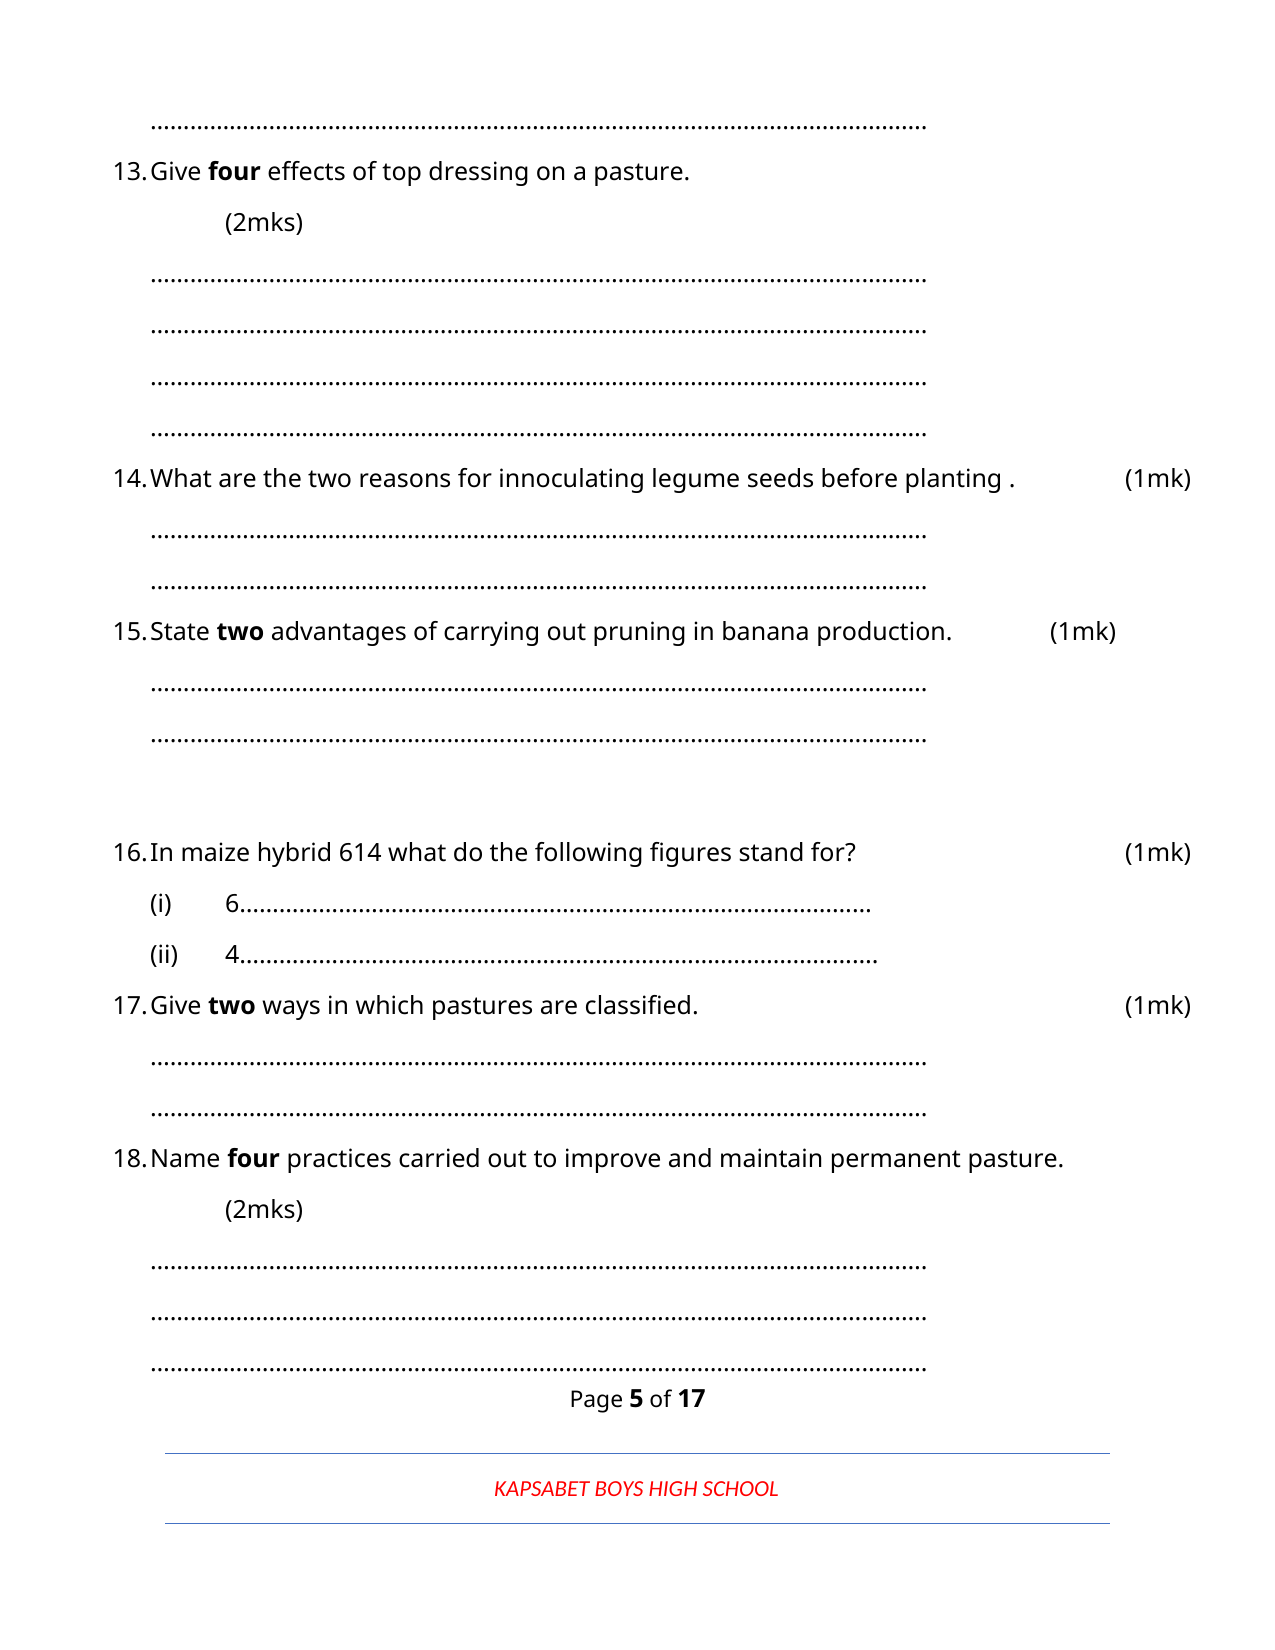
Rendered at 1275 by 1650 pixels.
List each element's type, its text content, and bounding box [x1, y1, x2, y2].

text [75, 256, 1200, 290]
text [75, 1294, 1200, 1328]
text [75, 307, 1200, 392]
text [75, 1243, 1200, 1277]
list Give two ways in which pastures are classified. (1mk) [112, 988, 1200, 1022]
text (i) 6…………………………………………………………………………………… [75, 886, 1200, 920]
text ………………………………………………………………………………………………………. [75, 716, 1200, 749]
text ………………………………………………………………………………………………………. [75, 562, 1200, 596]
list In maize hybrid 614 what do the following figures stand for? (1mk) [112, 835, 1200, 869]
list State two advantages of carrying out pruning in banana production. (1mk) [112, 613, 1200, 647]
text ………………………………………………………………………………………………………. [75, 1039, 1200, 1073]
text ………………………………………………………………………………………………………. [75, 511, 1200, 545]
text ………………………………………………………………………………………………………. [75, 1090, 1200, 1124]
text ………………………………………………………………………………………………………. [75, 409, 1200, 443]
list Give four effects of top dressing on a pasture. (2mks) [112, 154, 1200, 239]
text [75, 1345, 1200, 1379]
text ………………………………………………………………………………………………………. [75, 664, 1200, 698]
list Name four practices carried out to improve and maintain permanent pasture. (2mks) [112, 1141, 1200, 1226]
list What are the two reasons for innoculating legume seeds before planting . (1mk) [112, 460, 1200, 494]
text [75, 103, 1200, 137]
list 4……………………………………………………………………………………. [150, 937, 1200, 971]
